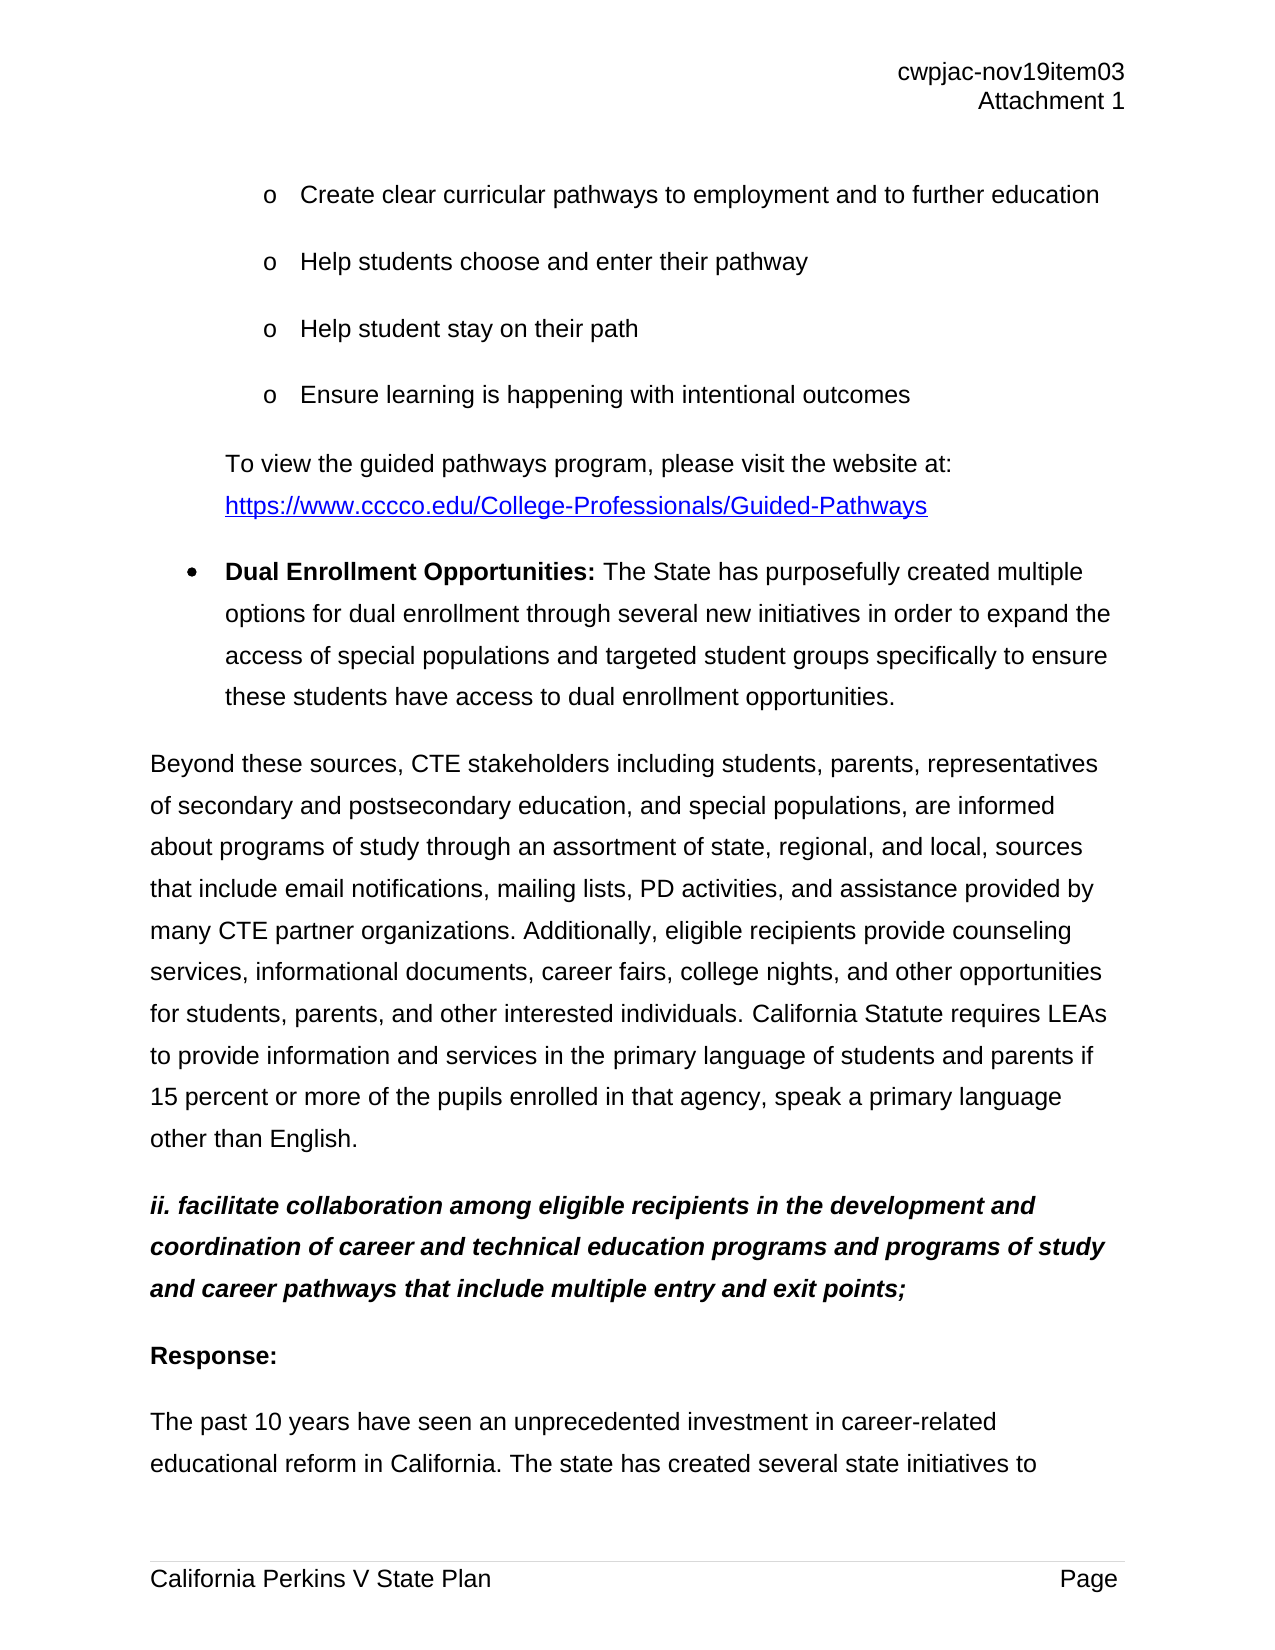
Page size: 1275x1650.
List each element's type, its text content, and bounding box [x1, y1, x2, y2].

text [150, 1394, 1125, 1478]
list Dual Enrollment Opportunities: The State has purposefully created multiple options for dual enrollment through several new initiatives in order to expand the access of special populations and targeted student groups specifically to ensure these students have access to dual enrollment opportunities. [187, 544, 1125, 711]
list Create clear curricular pathways to employment and to further education [262, 169, 1125, 211]
subtitle ii. facilitate collaboration among eligible recipients in the development and coordination of career and technical education programs and programs of study and career pathways that include multiple entry and exit points; [150, 1178, 1125, 1303]
list Help students choose and enter their pathway [262, 236, 1125, 278]
text To view the guided pathways program, please visit the website at: [225, 436, 1125, 519]
text Beyond these sources, CTE stakeholders including students, parents, representatives of secondary and postsecondary education, and special populations, are informed about programs of study through an assortment of state, regional, and local, sources that include email notifications, mailing lists, PD activities, and assistance provided by many CTE partner organizations. Additionally, eligible recipients provide counseling services, informational documents, career fairs, college nights, and other opportunities for students, parents, and other interested individuals. California Statute requires LEAs to provide information and services in the primary language of students and parents if 15 percent or more of the pupils enrolled in that agency, speak a primary language other than English. [150, 736, 1125, 1153]
list Ensure learning is happening with intentional outcomes [262, 369, 1125, 411]
text Response: [150, 1328, 1125, 1369]
list Help student stay on their path [262, 303, 1125, 344]
